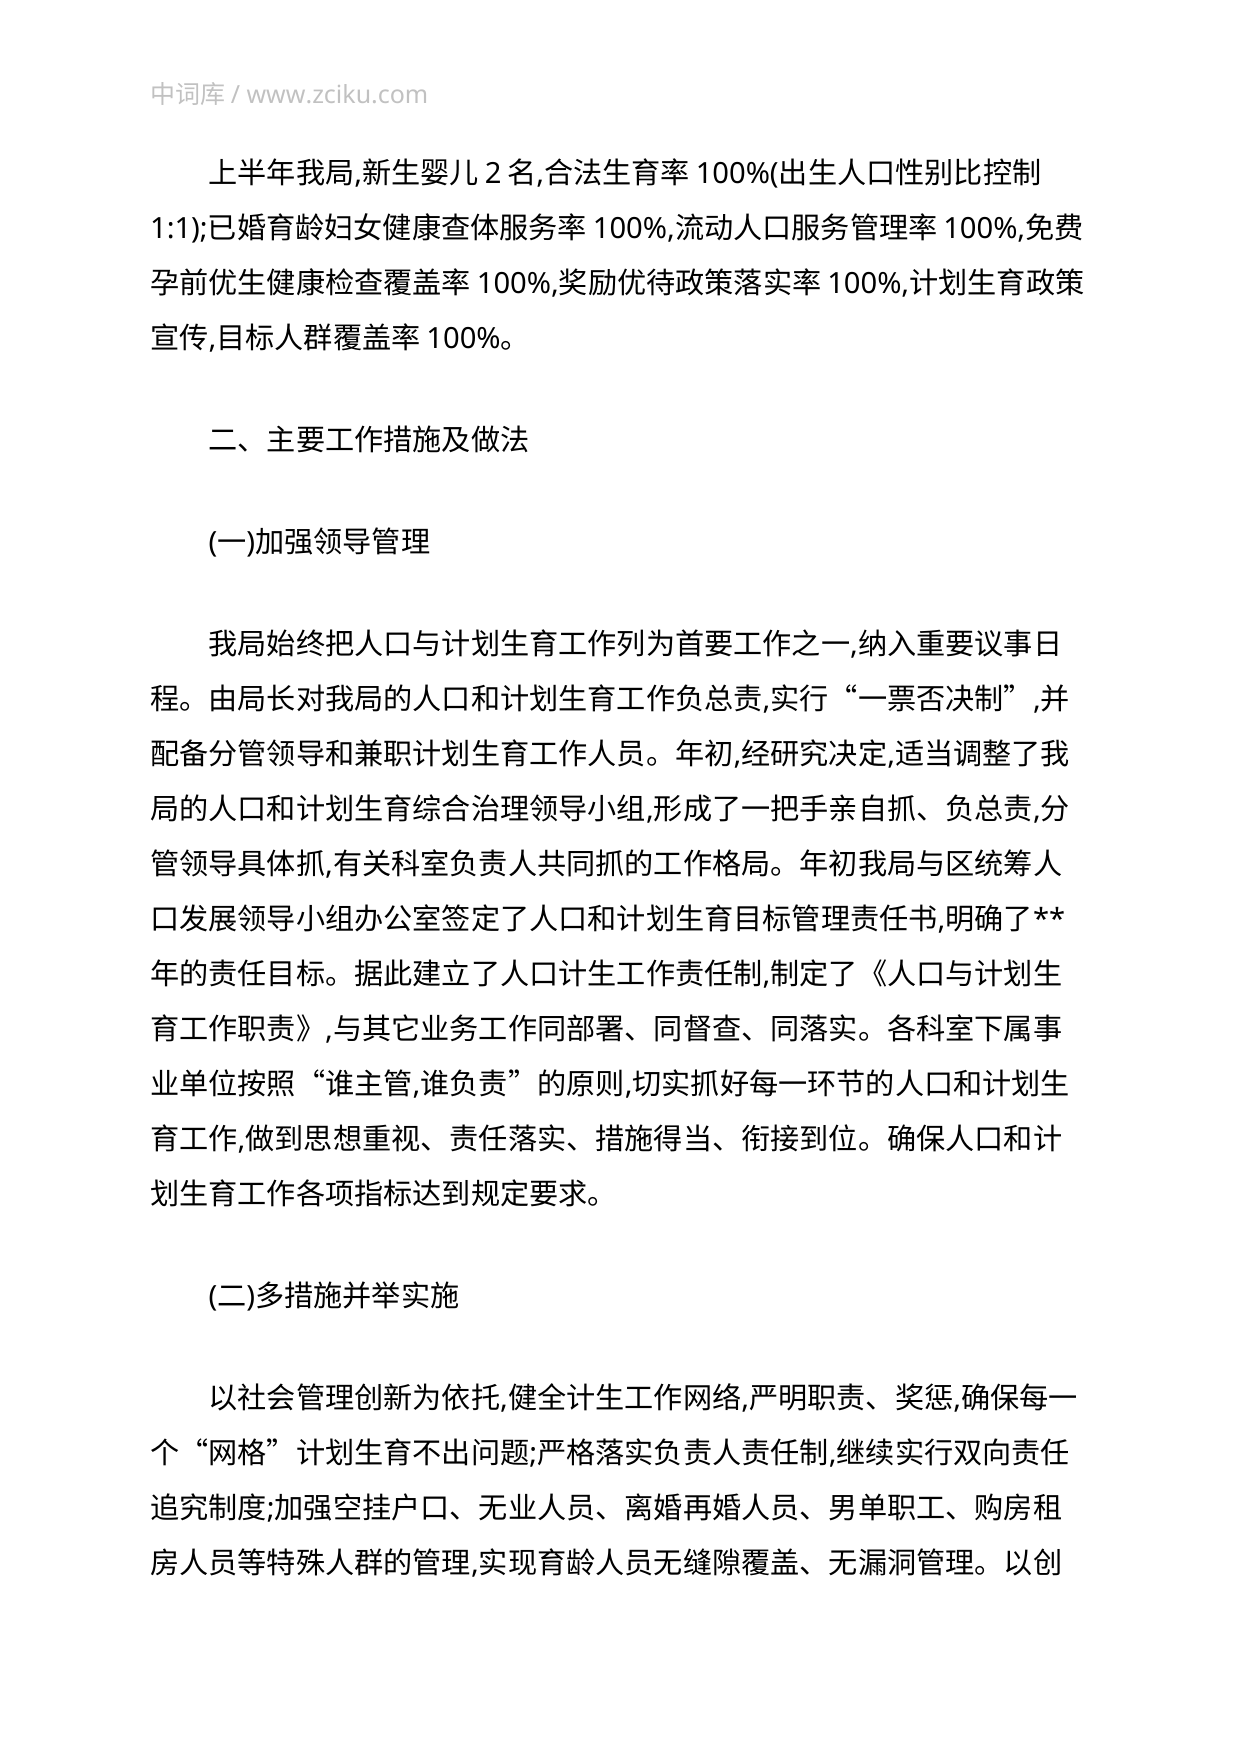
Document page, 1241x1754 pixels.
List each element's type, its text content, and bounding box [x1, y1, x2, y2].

text (二)多措施并举实施 [150, 1272, 1090, 1315]
text 二、主要工作措施及做法 [150, 417, 1090, 459]
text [150, 1374, 1090, 1582]
text 上半年我局,新生婴儿2名,合法生育率100%(出生人口性别比控制1:1);已婚育龄妇女健康查体服务率100%,流动人口服务管理率100%,免费孕前优生健康检查覆盖率100%,奖励优待政策落实率100%,计划生育政策宣传,目标人群覆盖率100%。 [150, 150, 1090, 357]
text 我局始终把人口与计划生育工作列为首要工作之一,纳入重要议事日程。由局长对我局的人口和计划生育工作负总责,实行“一票否决制”,并配备分管领导和兼职计划生育工作人员。年初,经研究决定,适当调整了我局的人口和计划生育综合治理领导小组,形成了一把手亲自抓、负总责,分管领导具体抓,有关科室负责人共同抓的工作格局。年初我局与区统筹人口发展领导小组办公室签定了人口和计划生育目标管理责任书,明确了**年的责任目标。据此建立了人口计生工作责任制,制定了《人口与计划生育工作职责》,与其它业务工作同部署、同督查、同落实。各科室下属事业单位按照“谁主管,谁负责”的原则,切实抓好每一环节的人口和计划生育工作,做到思想重视、责任落实、措施得当、衔接到位。确保人口和计划生育工作各项指标达到规定要求。 [150, 621, 1090, 1213]
text (一)加强领导管理 [150, 519, 1090, 561]
